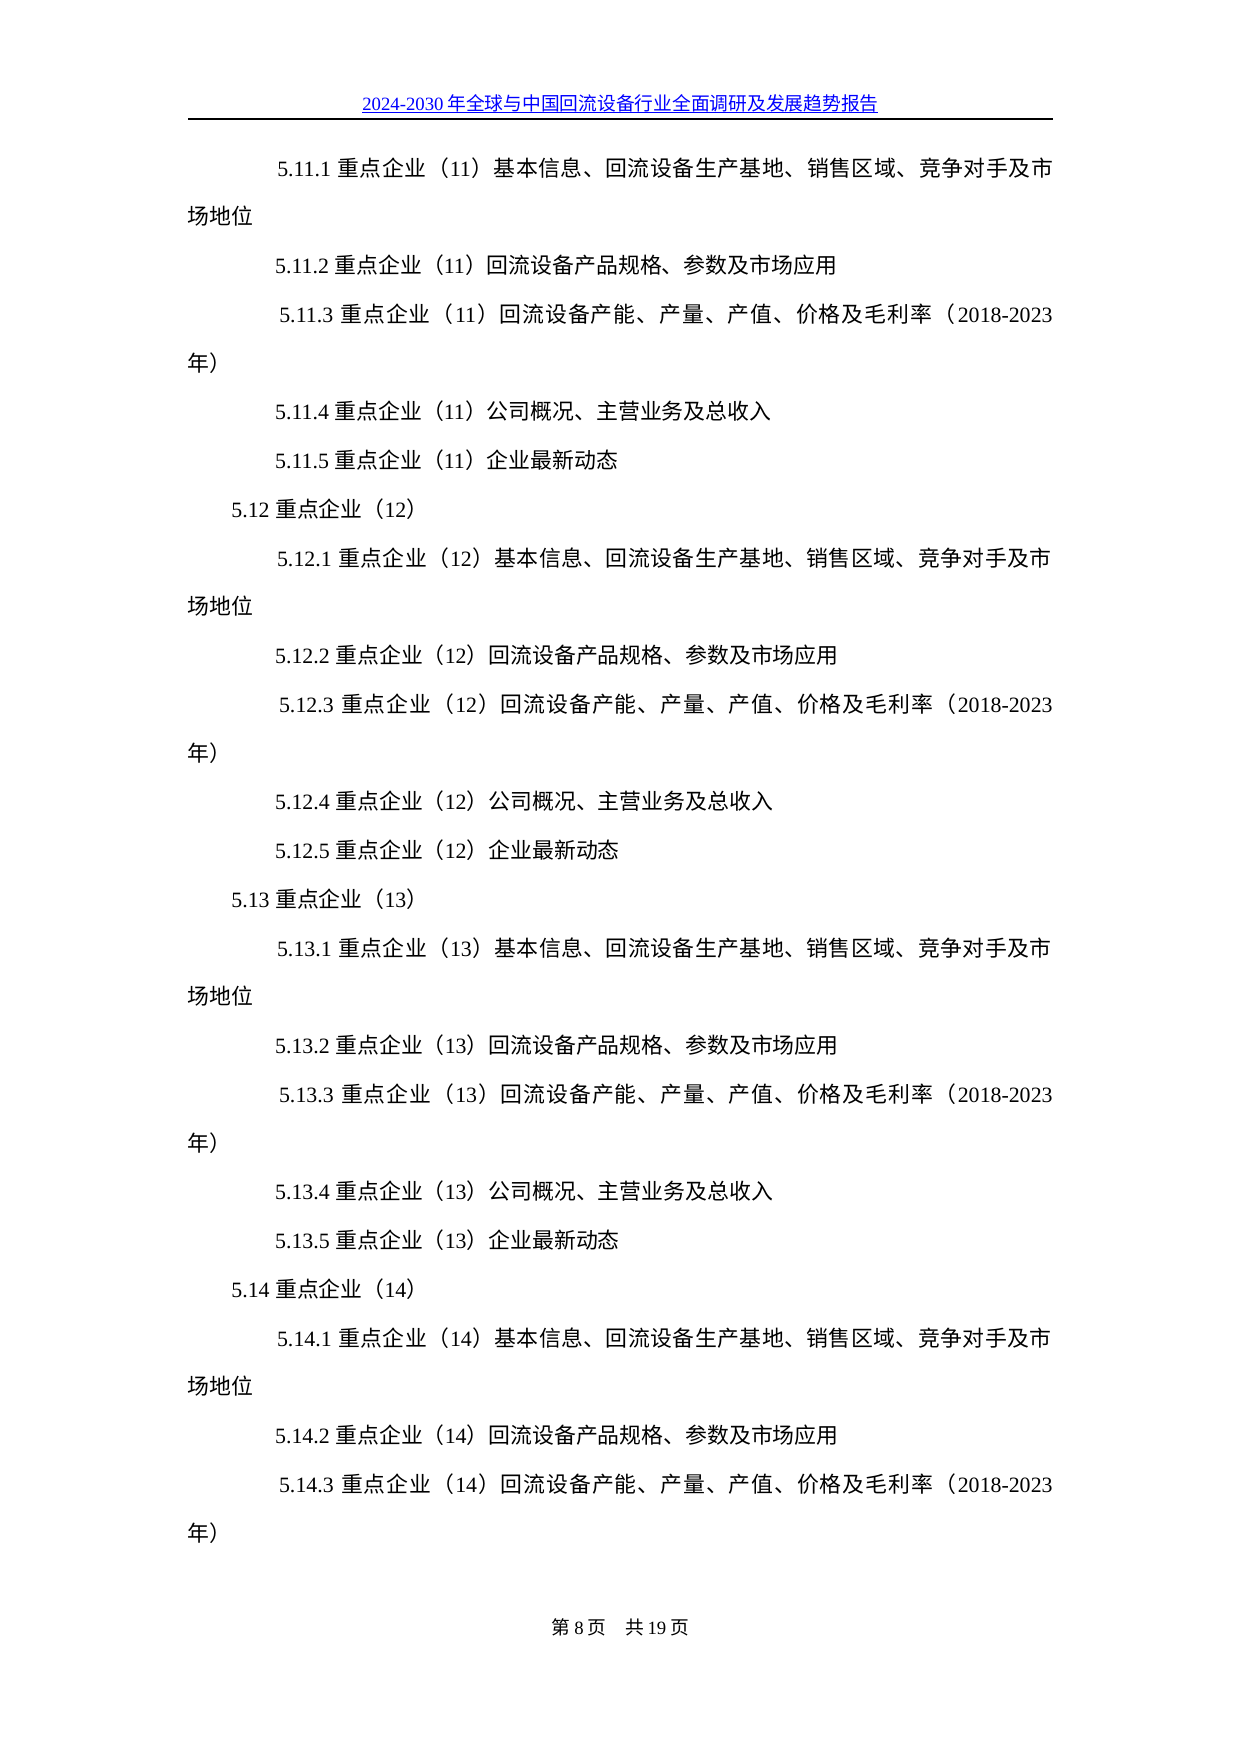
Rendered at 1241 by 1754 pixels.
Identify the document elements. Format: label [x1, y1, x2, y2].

text [187, 150, 1053, 1548]
